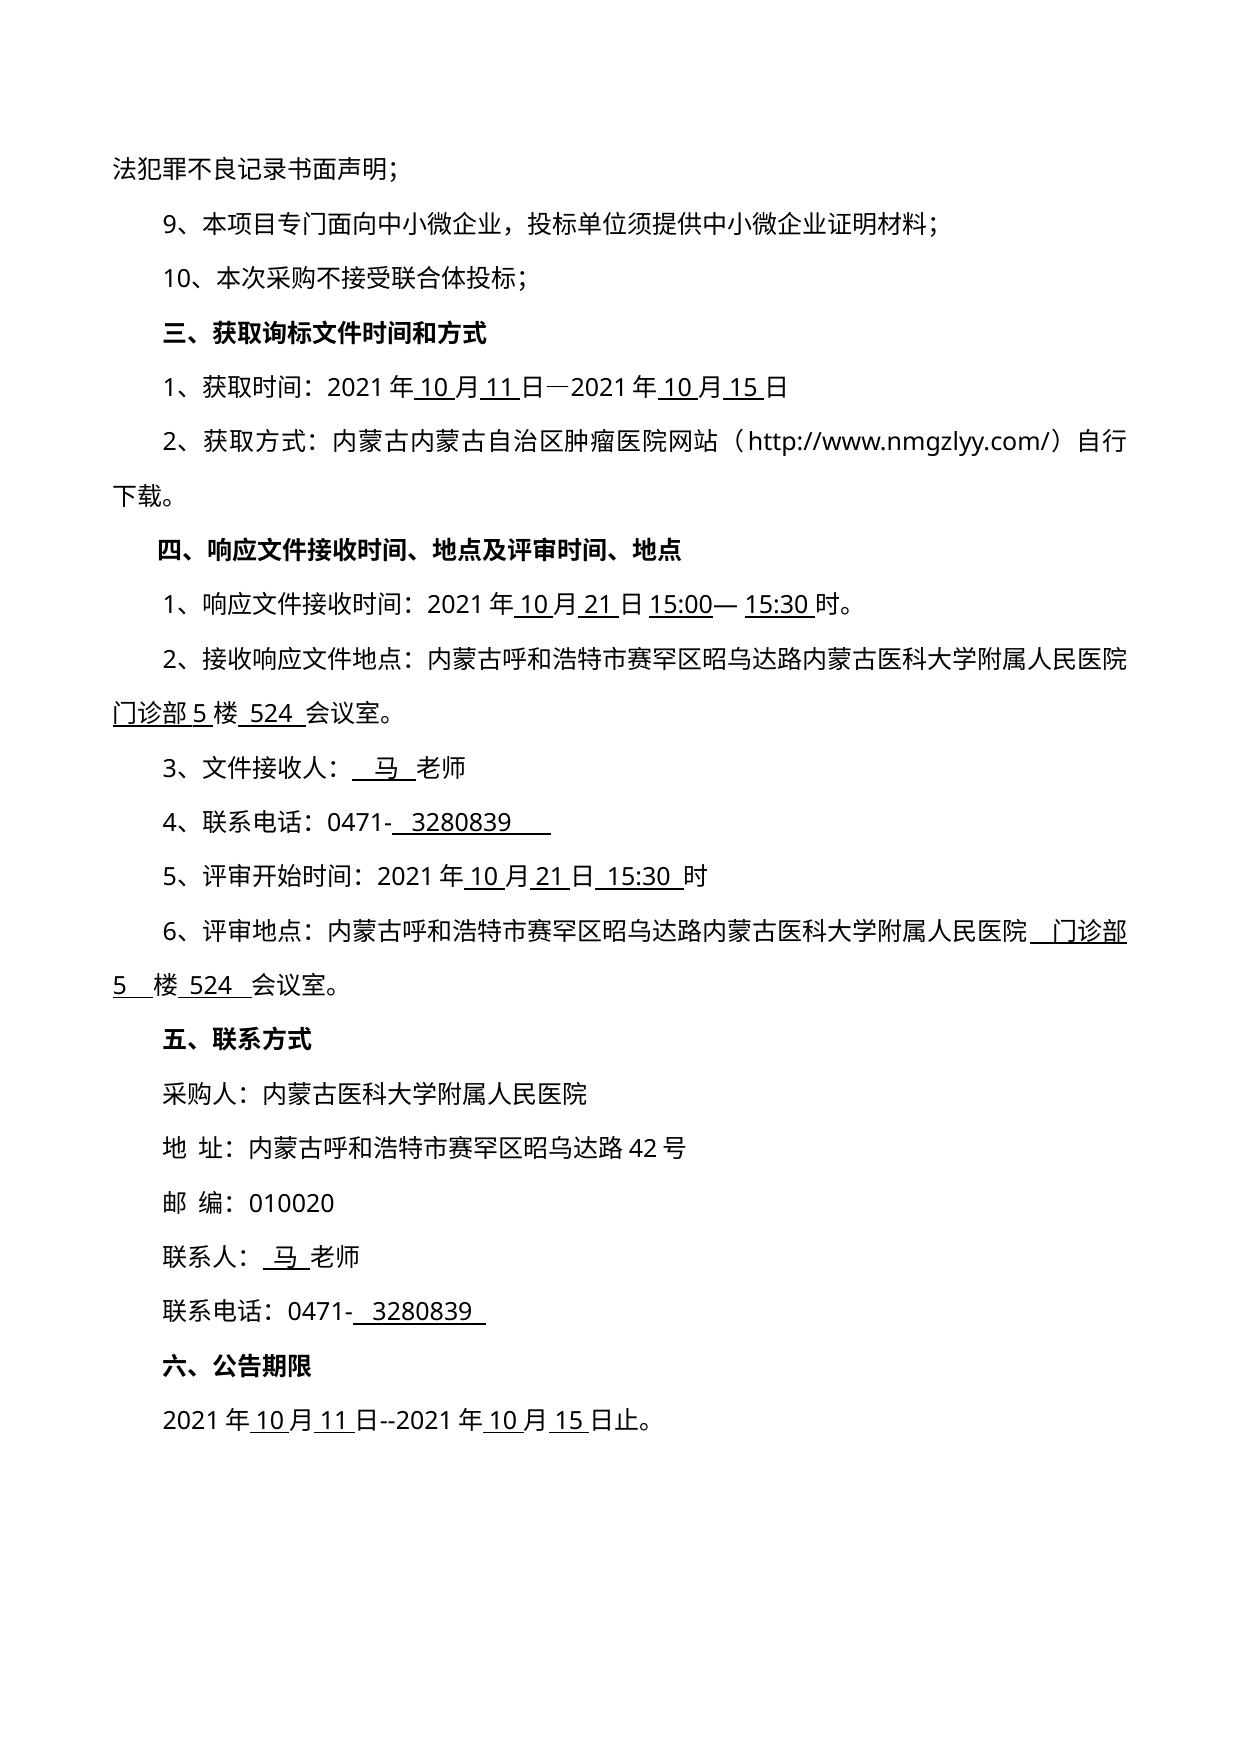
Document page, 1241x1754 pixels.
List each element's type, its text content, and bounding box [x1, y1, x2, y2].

text 6、评审地点：内蒙古呼和浩特市赛罕区昭乌达路内蒙古医科大学附属人民医院 门诊部5 楼 524 会议室。 [112, 911, 1128, 1002]
text 2、获取方式：内蒙古内蒙古自治区肿瘤医院网站（http://www.nmgzlyy.com/）自行下载。 [112, 422, 1128, 512]
text 四、响应文件接收时间、地点及评审时间、地点 [112, 531, 1128, 567]
text 联系电话：0471- 3280839 [112, 1292, 1128, 1328]
text 三、获取询标文件时间和方式 [112, 313, 1128, 349]
text 4、联系电话：0471- 3280839 [112, 802, 1128, 839]
text 1、获取时间：2021年 10 月 11 日—2021年 10 月 15 日 [112, 367, 1128, 404]
text 1、响应文件接收时间：2021年 10月 21 日15:00— 15:30 时。 [112, 585, 1128, 621]
text 2、接收响应文件地点：内蒙古呼和浩特市赛罕区昭乌达路内蒙古医科大学附属人民医院 门诊部5 楼 524 会议室。 [112, 639, 1128, 730]
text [112, 150, 1128, 186]
text 5、评审开始时间：2021年 10 月 21 日 15:30 时 [112, 857, 1128, 893]
text 五、联系方式 [112, 1020, 1128, 1056]
text 10、本次采购不接受联合体投标； [112, 259, 1128, 295]
text 9、本项目专门面向中小微企业，投标单位须提供中小微企业证明材料； [112, 204, 1128, 241]
text 采购人：内蒙古医科大学附属人民医院 [112, 1074, 1128, 1111]
text 2021年 10月 11 日--2021年 10 月 15 日止。 [112, 1401, 1128, 1437]
text 3、文件接收人： 马 老师 [112, 748, 1128, 784]
text 地 址：内蒙古呼和浩特市赛罕区昭乌达路42号 [112, 1129, 1128, 1165]
text 六、公告期限 [112, 1346, 1128, 1382]
text 邮 编：010020 [112, 1183, 1128, 1219]
text 联系人： 马 老师 [112, 1237, 1128, 1274]
